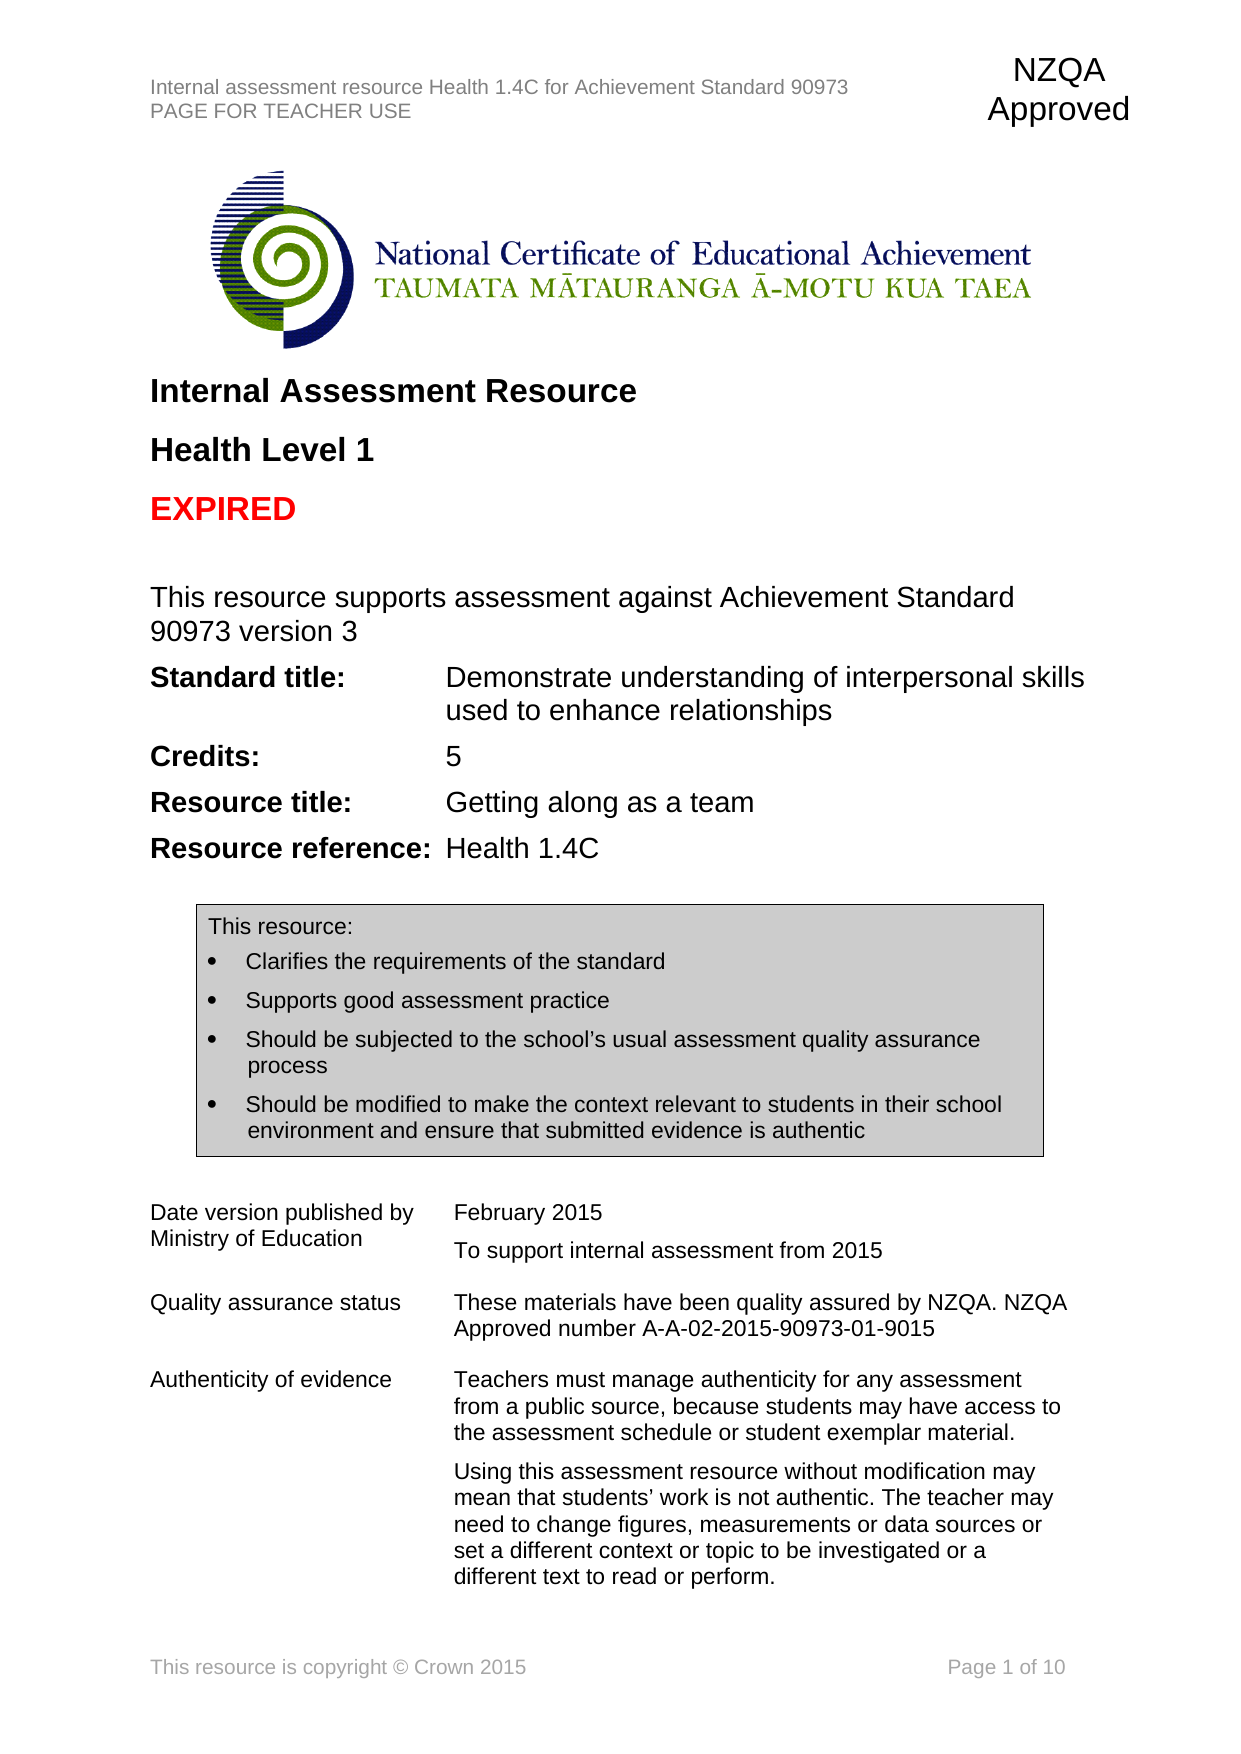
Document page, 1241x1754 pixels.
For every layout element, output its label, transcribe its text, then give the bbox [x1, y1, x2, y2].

table_cell Quality assurance status [139, 1276, 442, 1354]
subtitle Internal Assessment Resource [150, 371, 1090, 409]
picture [209, 170, 1032, 350]
text Resource title: Getting along as a team [150, 786, 1090, 819]
table_cell Authenticity of evidence [139, 1354, 442, 1602]
text This resource supports assessment against Achievement Standard 90973 version 3 [150, 580, 1090, 647]
table_header February 2015 To support internal assessment from 2015 [442, 1186, 1079, 1276]
text Standard title: Demonstrate understanding of interpersonal skills used to enhance relationships [150, 660, 1090, 727]
subtitle Health Level 1 [150, 430, 1090, 468]
table_cell These materials have been quality assured by NZQA. NZQA Approved number A-A-02-2015-90973-01-9015 [442, 1276, 1079, 1354]
table_cell Teachers must manage authenticity for any assessment from a public source, because students may have access to the assessment schedule or student exemplar material. Using this assessment resource without modification may mean that students’ work is not authentic. The teacher may need to change figures, measurements or data sources or set a different context or topic to be investigated or a different text to read or perform. [442, 1354, 1079, 1602]
table_header Date version published by Ministry of Education [139, 1186, 442, 1276]
text Credits: 5 [150, 739, 1090, 773]
table_header This resource: Clarifies the requirements of the standard Supports good assessment practice Should be subjected to the school’s usual assessment quality assurance process Should be modified to make the context relevant to students in their school environment and ensure that submitted evidence is authentic [197, 905, 1043, 1156]
subtitle EXPIRED [150, 489, 1090, 528]
text Resource reference: Health 1.4C [150, 832, 1090, 865]
